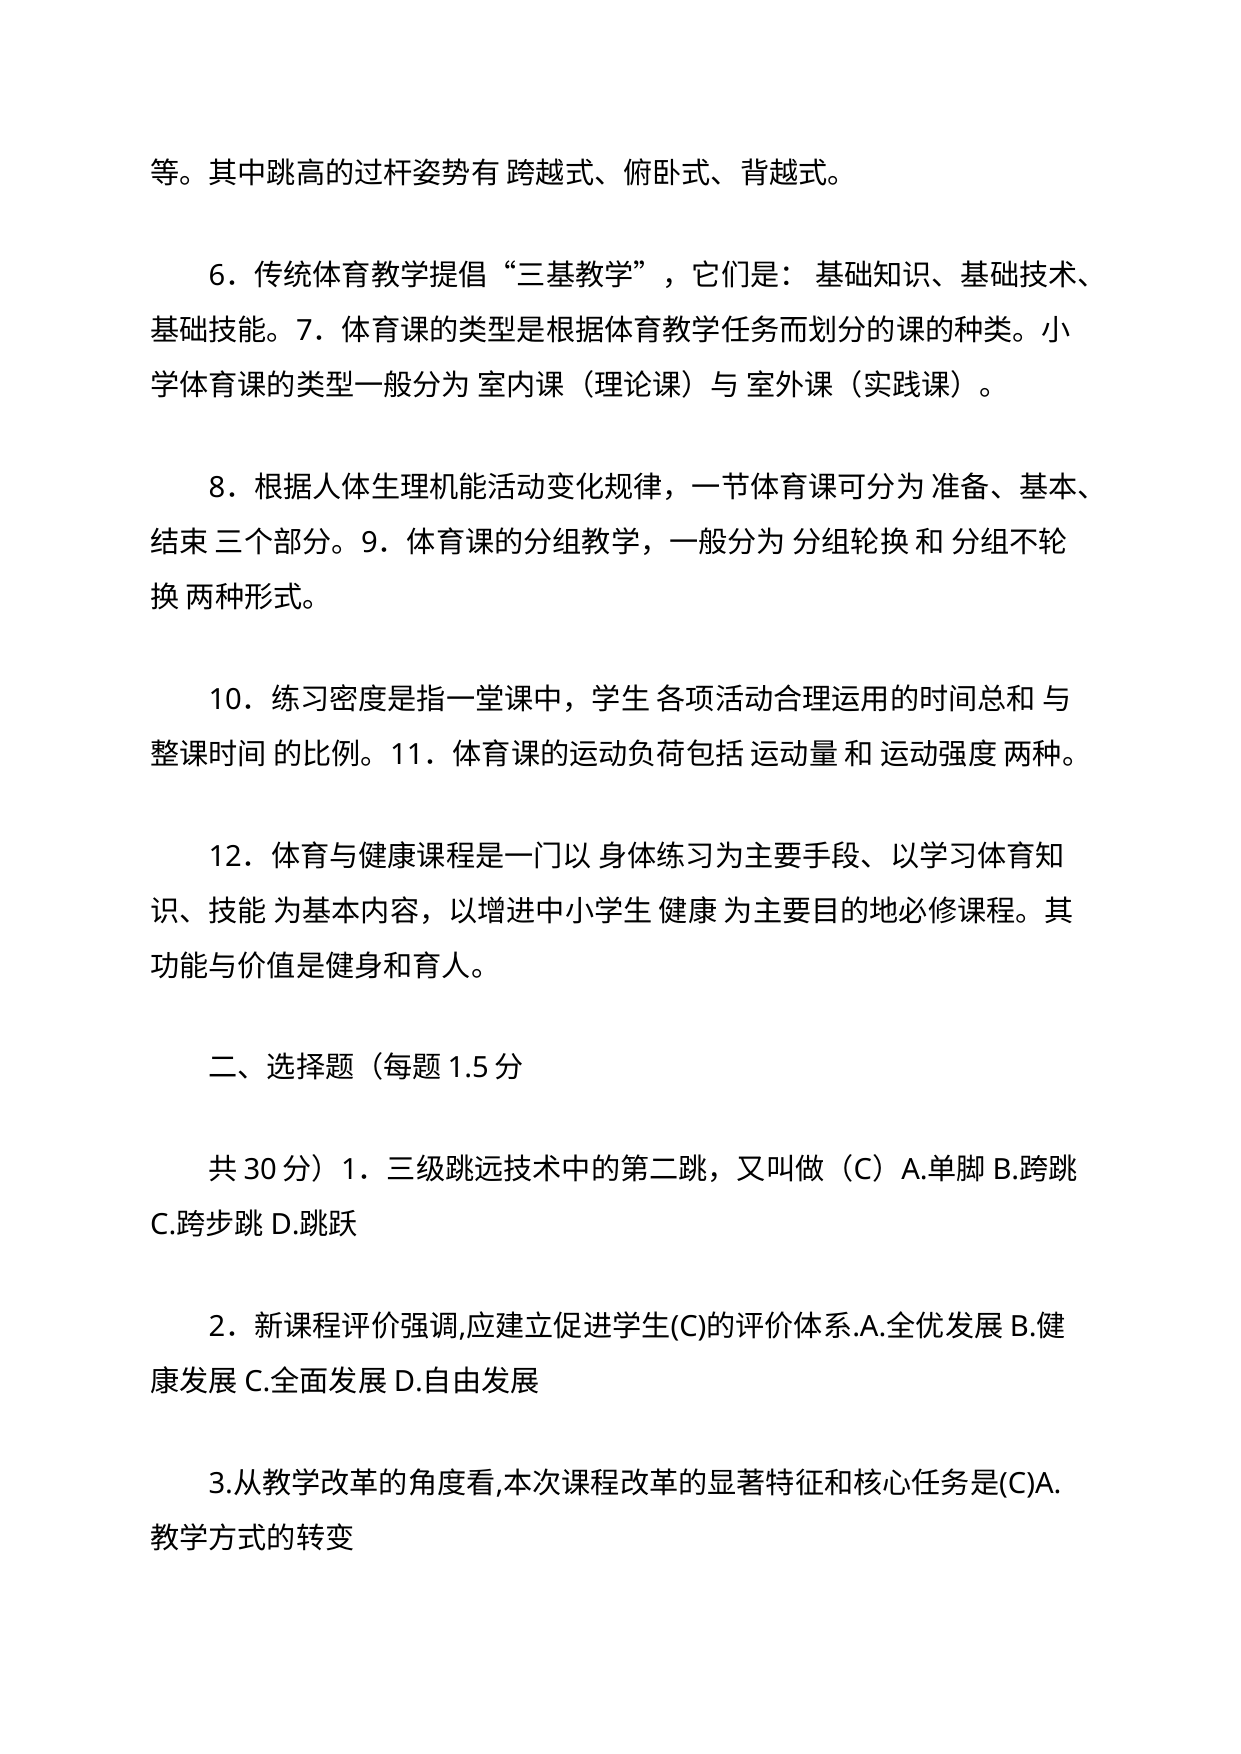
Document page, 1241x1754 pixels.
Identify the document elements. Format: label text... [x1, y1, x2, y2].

text 6．传统体育教学提倡“三基教学”，它们是： 基础知识、基础技术、基础技能。7．体育课的类型是根据体育教学任务而划分的课的种类。小学体育课的类型一般分为 室内课（理论课）与 室外课（实践课）。 [150, 252, 1090, 404]
text 二、选择题（每题1.5分 [150, 1044, 1090, 1086]
text 8．根据人体生理机能活动变化规律，一节体育课可分为 准备、基本、结束 三个部分。9．体育课的分组教学，一般分为 分组轮换 和 分组不轮换 两种形式。 [150, 463, 1090, 616]
text 12．体育与健康课程是一门以 身体练习为主要手段、以学习体育知识、技能 为基本内容，以增进中小学生 健康 为主要目的地必修课程。其功能与价值是健身和育人。 [150, 832, 1090, 984]
text 10．练习密度是指一堂课中，学生 各项活动合理运用的时间总和 与 整课时间 的比例。11．体育课的运动负荷包括 运动量 和 运动强度 两种。 [150, 675, 1090, 773]
text 2．新课程评价强调,应建立促进学生(C)的评价体系.A.全优发展 B.健康发展 C.全面发展 D.自由发展 [150, 1303, 1090, 1400]
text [150, 150, 1090, 192]
text 3.从教学改革的角度看,本次课程改革的显著特征和核心任务是(C)A.教学方式的转变 [150, 1460, 1090, 1557]
text 共30分）1．三级跳远技术中的第二跳，又叫做（C）A.单脚 B.跨跳 C.跨步跳 D.跳跃 [150, 1146, 1090, 1243]
